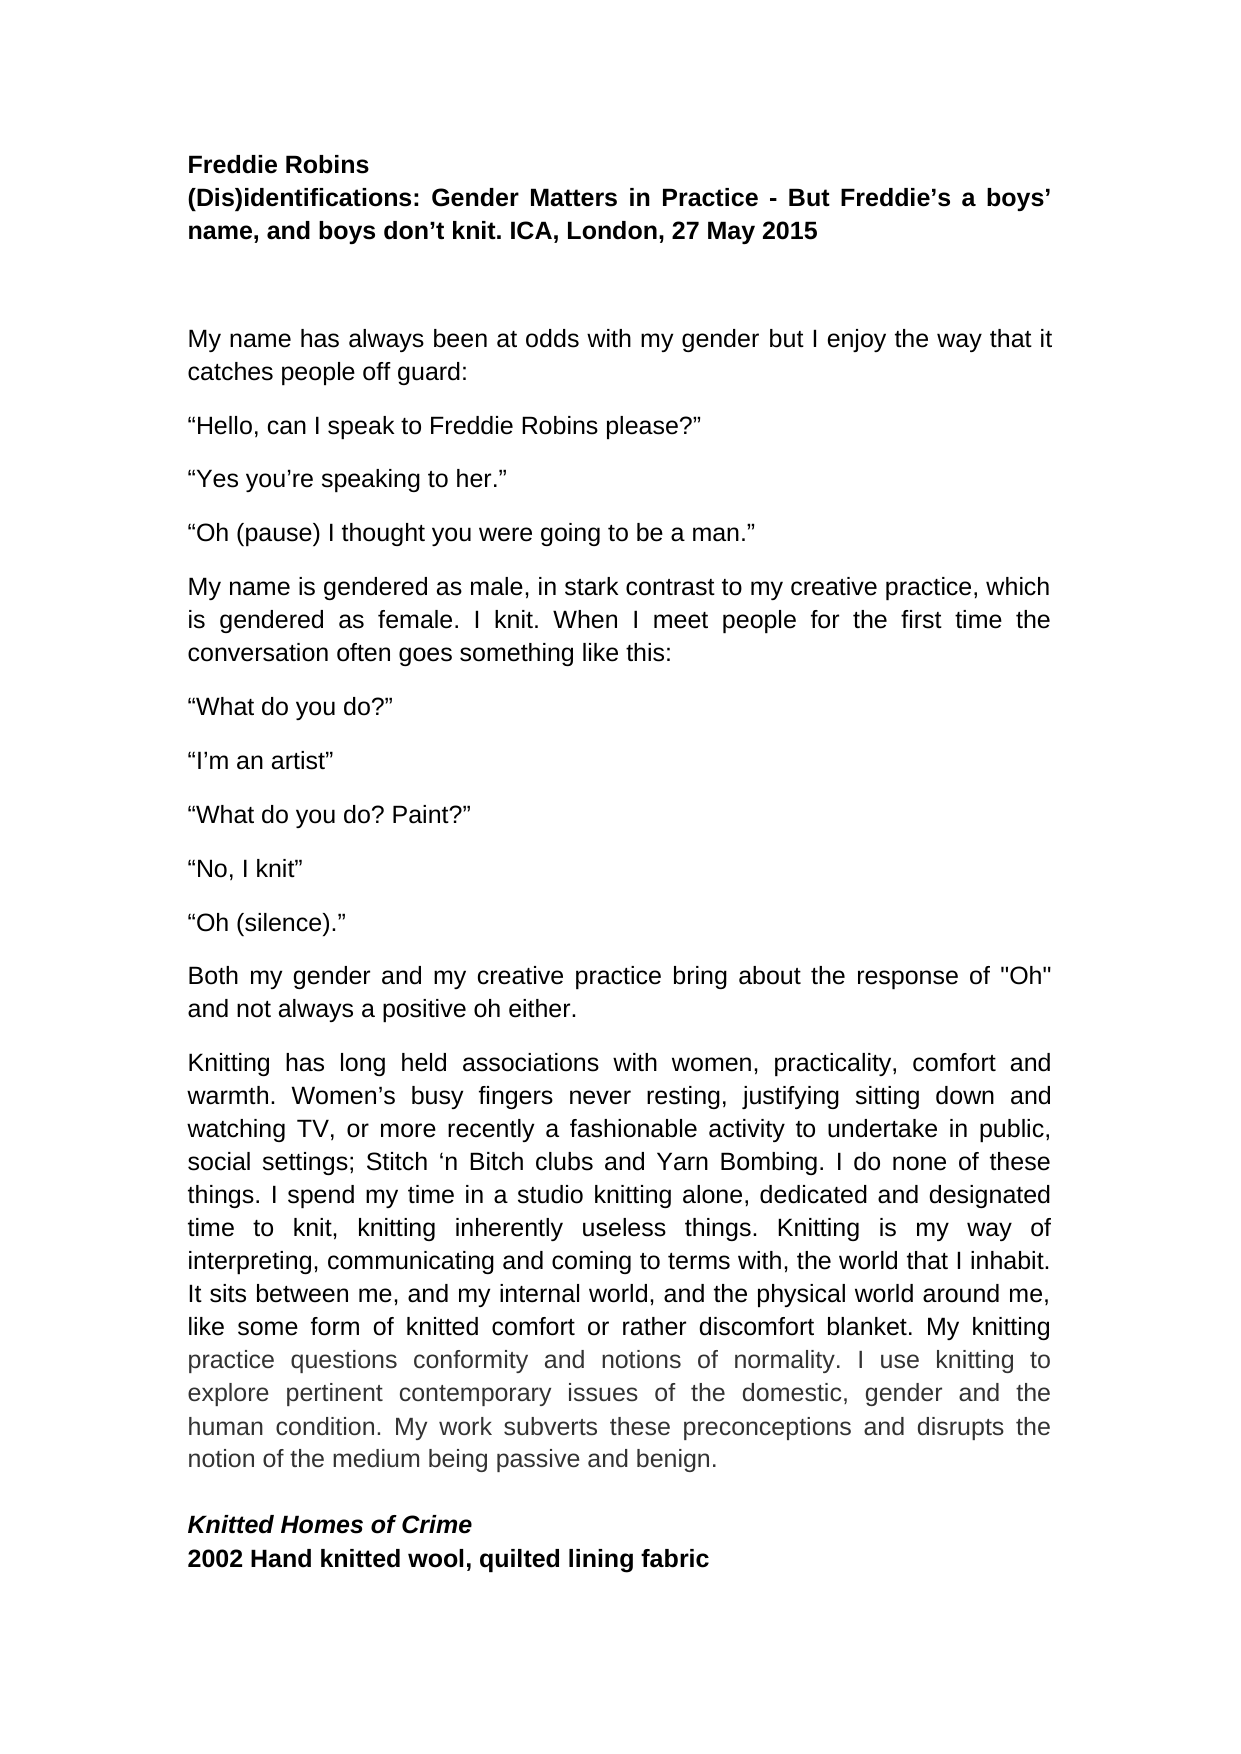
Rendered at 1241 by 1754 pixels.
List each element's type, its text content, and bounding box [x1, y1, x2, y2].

text Both my gender and my creative practice bring about the response of "Oh" and not always a positive oh either. [187, 961, 1053, 1023]
text Knitting has long held associations with women, practicality, comfort and warmth. Women’s busy fingers never resting, justifying sitting down and watching TV, or more recently a fashionable activity to undertake in public, social settings; Stitch ‘n Bitch clubs and Yarn Bombing. I do none of these things. I spend my time in a studio knitting alone, dedicated and designated time to knit, knitting inherently useless things. Knitting is my way of interpreting, communicating and coming to terms with, the world that I inhabit. It sits between me, and my internal world, and the physical world around me, like some form of knitted comfort or rather discomfort blanket. My knitting practice questions conformity and notions of normality. I use knitting to explore pertinent contemporary issues of the domestic, gender and the human condition. My work subverts these preconceptions and disrupts the notion of the medium being passive and benign. [187, 1048, 1053, 1473]
text 2002 Hand knitted wool, quilted lining fabric [187, 1543, 1053, 1572]
text “Oh (silence).” [187, 907, 1053, 936]
text “Oh (pause) I thought you were going to be a man.” [187, 518, 1053, 547]
text (Dis)identifications: Gender Matters in Practice - But Freddie’s a boys’ name, and boys don’t knit. ICA, London, 27 May 2015 [187, 183, 1053, 245]
text “What do you do?” [187, 692, 1053, 721]
text “What do you do? Paint?” [187, 800, 1053, 828]
text “No, I knit” [187, 854, 1053, 882]
text “Hello, can I speak to Freddie Robins please?” [187, 411, 1053, 439]
text My name has always been at odds with my gender but I enjoy the way that it catches people off guard: [187, 324, 1053, 386]
text “Yes you’re speaking to her.” [187, 464, 1053, 493]
text My name is gendered as male, in stark contrast to my creative practice, which is gendered as female. I knit. When I meet people for the first time the conversation often goes something like this: [187, 572, 1053, 667]
text “I’m an artist” [187, 746, 1053, 775]
text Freddie Robins [187, 150, 1053, 179]
text Knitted Homes of Crime [187, 1511, 1053, 1539]
